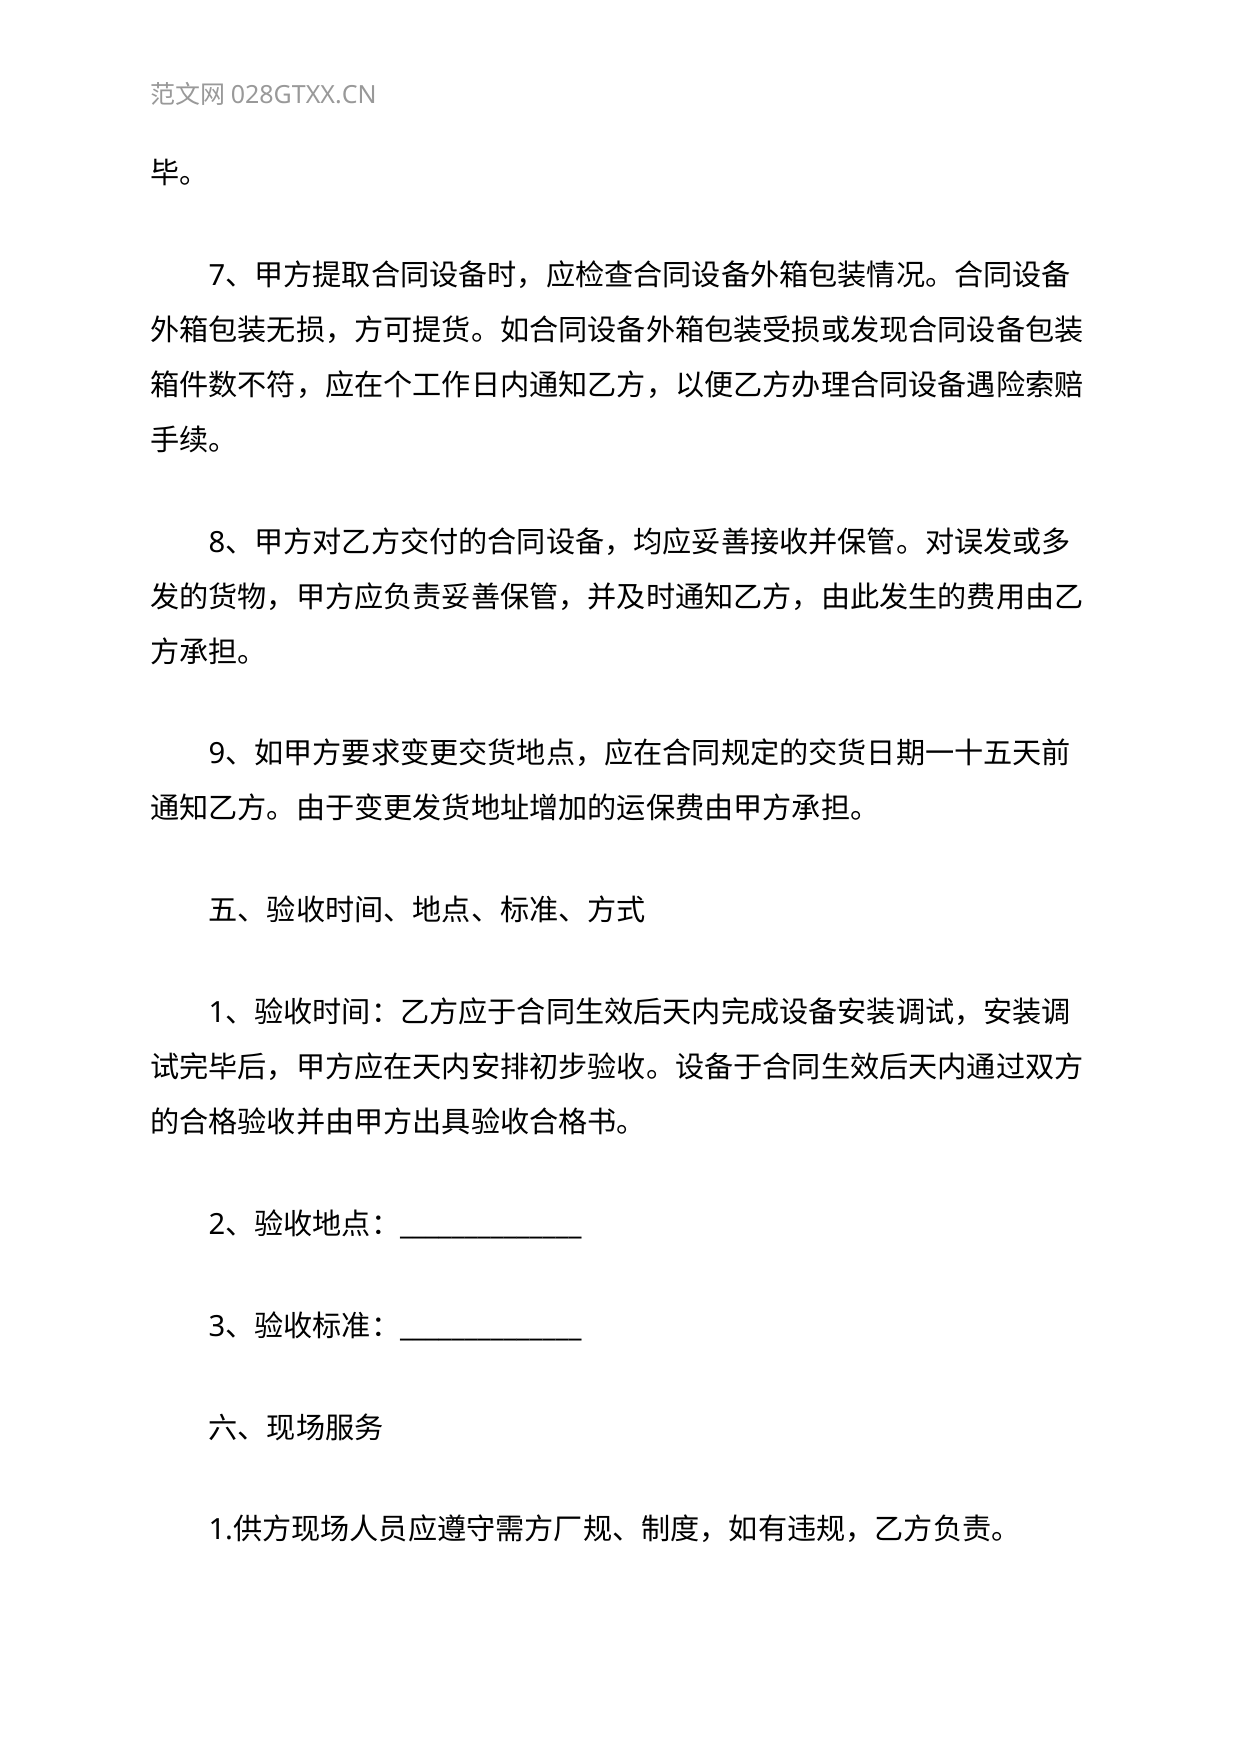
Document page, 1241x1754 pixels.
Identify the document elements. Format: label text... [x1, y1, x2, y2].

text 3、验收标准：______________ [150, 1302, 1090, 1344]
text 五、验收时间、地点、标准、方式 [150, 887, 1090, 929]
text 2、验收地点：______________ [150, 1200, 1090, 1243]
text 六、现场服务 [150, 1404, 1090, 1446]
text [150, 150, 1090, 192]
text 8、甲方对乙方交付的合同设备，均应妥善接收并保管。对误发或多发的货物，甲方应负责妥善保管，并及时通知乙方，由此发生的费用由乙方承担。 [150, 518, 1090, 671]
text 1.供方现场人员应遵守需方厂规、制度，如有违规，乙方负责。 [150, 1506, 1090, 1548]
text 1、验收时间：乙方应于合同生效后天内完成设备安装调试，安装调试完毕后，甲方应在天内安排初步验收。设备于合同生效后天内通过双方的合格验收并由甲方出具验收合格书。 [150, 988, 1090, 1141]
text 9、如甲方要求变更交货地点，应在合同规定的交货日期一十五天前通知乙方。由于变更发货地址增加的运保费由甲方承担。 [150, 730, 1090, 827]
text 7、甲方提取合同设备时，应检查合同设备外箱包装情况。合同设备外箱包装无损，方可提货。如合同设备外箱包装受损或发现合同设备包装箱件数不符，应在个工作日内通知乙方，以便乙方办理合同设备遇险索赔手续。 [150, 252, 1090, 459]
